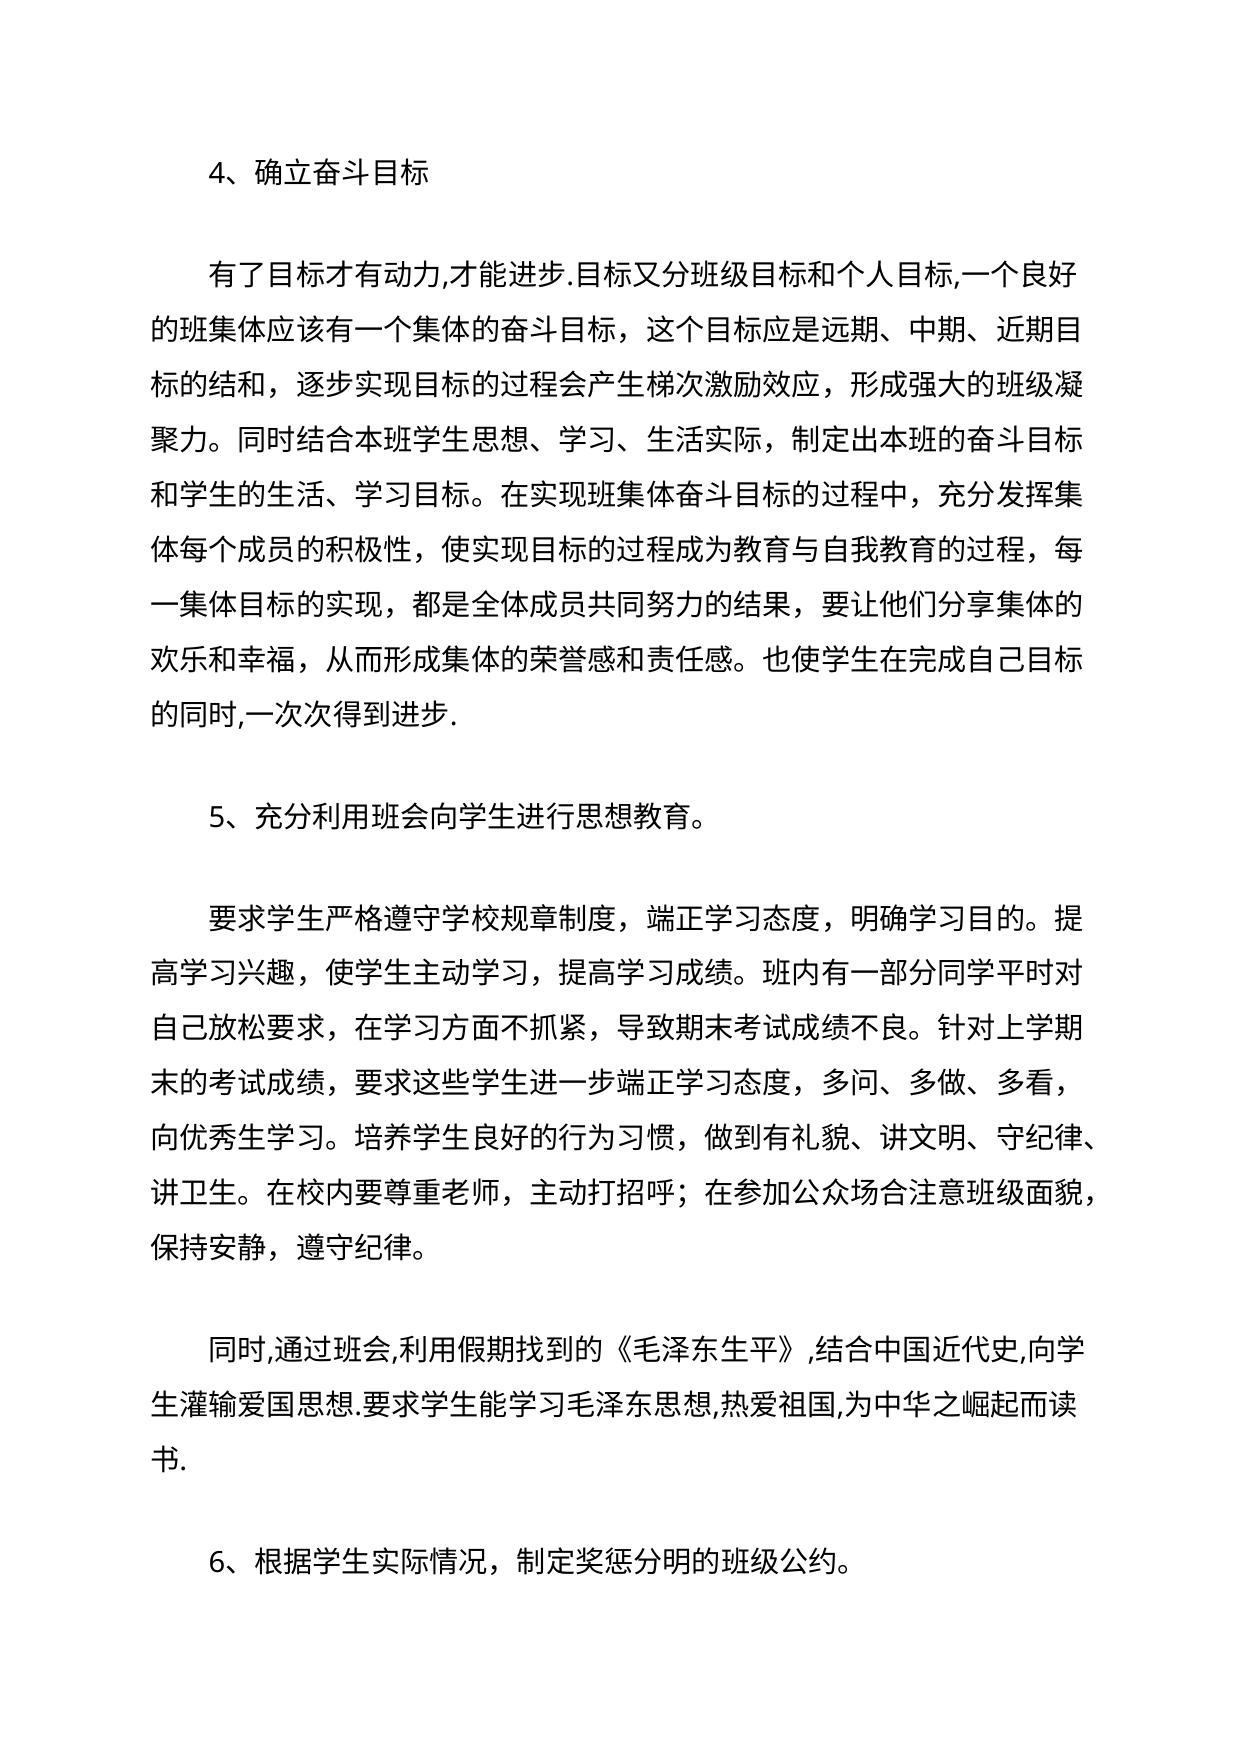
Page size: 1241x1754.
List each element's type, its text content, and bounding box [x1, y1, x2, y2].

text 有了目标才有动力,才能进步.目标又分班级目标和个人目标,一个良好的班集体应该有一个集体的奋斗目标，这个目标应是远期、中期、近期目标的结和，逐步实现目标的过程会产生梯次激励效应，形成强大的班级凝聚力。同时结合本班学生思想、学习、生活实际，制定出本班的奋斗目标和学生的生活、学习目标。在实现班集体奋斗目标的过程中，充分发挥集体每个成员的积极性，使实现目标的过程成为教育与自我教育的过程，每一集体目标的实现，都是全体成员共同努力的结果，要让他们分享集体的欢乐和幸福，从而形成集体的荣誉感和责任感。也使学生在完成自己目标的同时,一次次得到进步. [150, 252, 1090, 734]
text 6、根据学生实际情况，制定奖惩分明的班级公约。 [150, 1538, 1090, 1581]
text 5、充分利用班会向学生进行思想教育。 [150, 793, 1090, 836]
text 4、确立奋斗目标 [150, 150, 1090, 192]
text 同时,通过班会,利用假期找到的《毛泽东生平》,结合中国近代史,向学生灌输爱国思想.要求学生能学习毛泽东思想,热爱祖国,为中华之崛起而读书. [150, 1326, 1090, 1479]
text 要求学生严格遵守学校规章制度，端正学习态度，明确学习目的。提高学习兴趣，使学生主动学习，提高学习成绩。班内有一部分同学平时对自己放松要求，在学习方面不抓紧，导致期末考试成绩不良。针对上学期末的考试成绩，要求这些学生进一步端正学习态度，多问、多做、多看，向优秀生学习。培养学生良好的行为习惯，做到有礼貌、讲文明、守纪律、讲卫生。在校内要尊重老师，主动打招呼；在参加公众场合注意班级面貌，保持安静，遵守纪律。 [150, 895, 1090, 1267]
